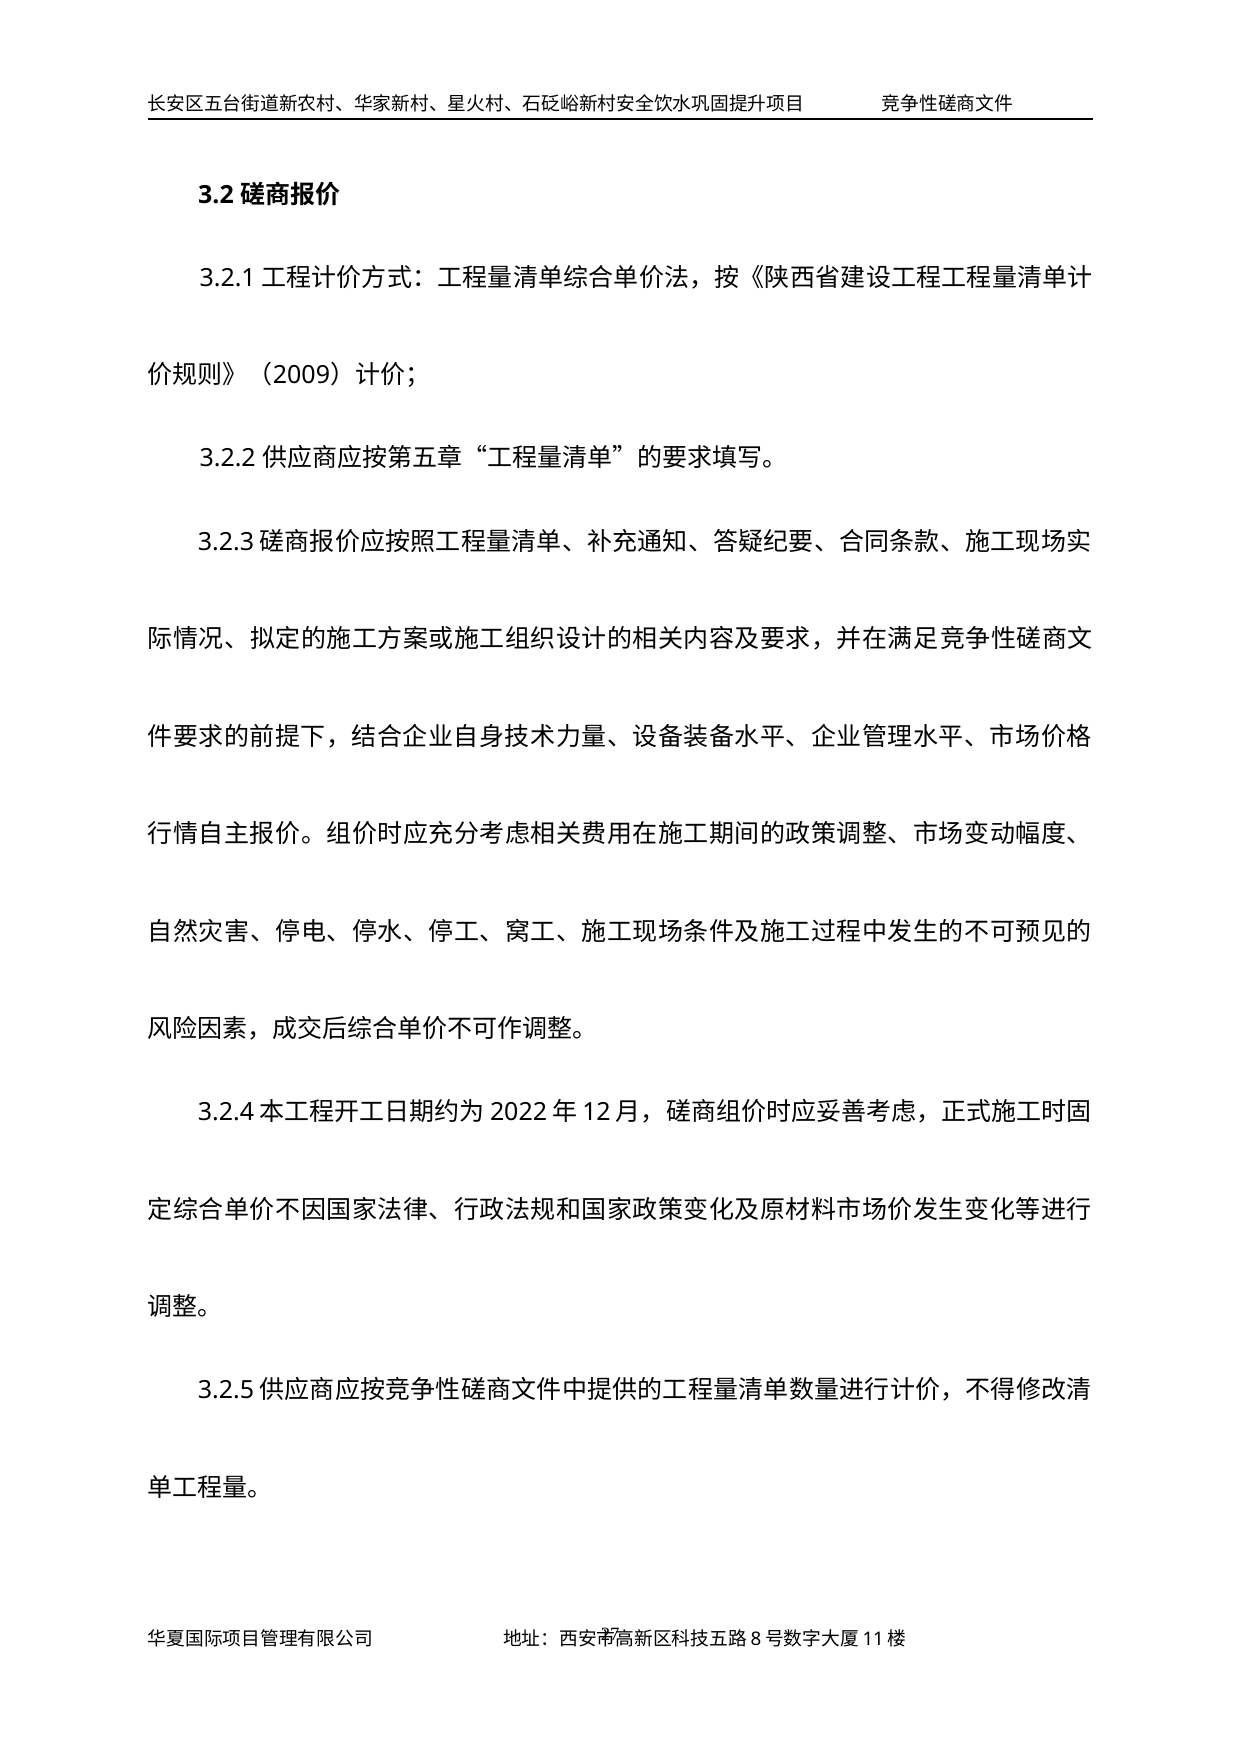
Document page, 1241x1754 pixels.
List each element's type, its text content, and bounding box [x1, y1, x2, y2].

subtitle 3.2 磋商报价 [148, 160, 1093, 225]
text 3.2.3磋商报价应按照工程量清单、补充通知、答疑纪要、合同条款、施工现场实际情况、拟定的施工方案或施工组织设计的相关内容及要求，并在满足竞争性磋商文件要求的前提下，结合企业自身技术力量、设备装备水平、企业管理水平、市场价格行情自主报价。组价时应充分考虑相关费用在施工期间的政策调整、市场变动幅度、自然灾害、停电、停水、停工、窝工、施工现场条件及施工过程中发生的不可预见的风险因素，成交后综合单价不可作调整。 [148, 507, 1093, 1059]
text 3.2.1工程计价方式：工程量清单综合单价法，按《陕西省建设工程工程量清单计价规则》（2009）计价； [148, 243, 1093, 405]
text 3.2.5供应商应按竞争性磋商文件中提供的工程量清单数量进行计价，不得修改清单工程量。 [148, 1355, 1093, 1518]
text 3.2.2 供应商应按第五章“工程量清单”的要求填写。 [148, 423, 1093, 488]
text 3.2.4本工程开工日期约为2022年12月，磋商组价时应妥善考虑，正式施工时固定综合单价不因国家法律、行政法规和国家政策变化及原材料市场价发生变化等进行调整。 [148, 1077, 1093, 1337]
